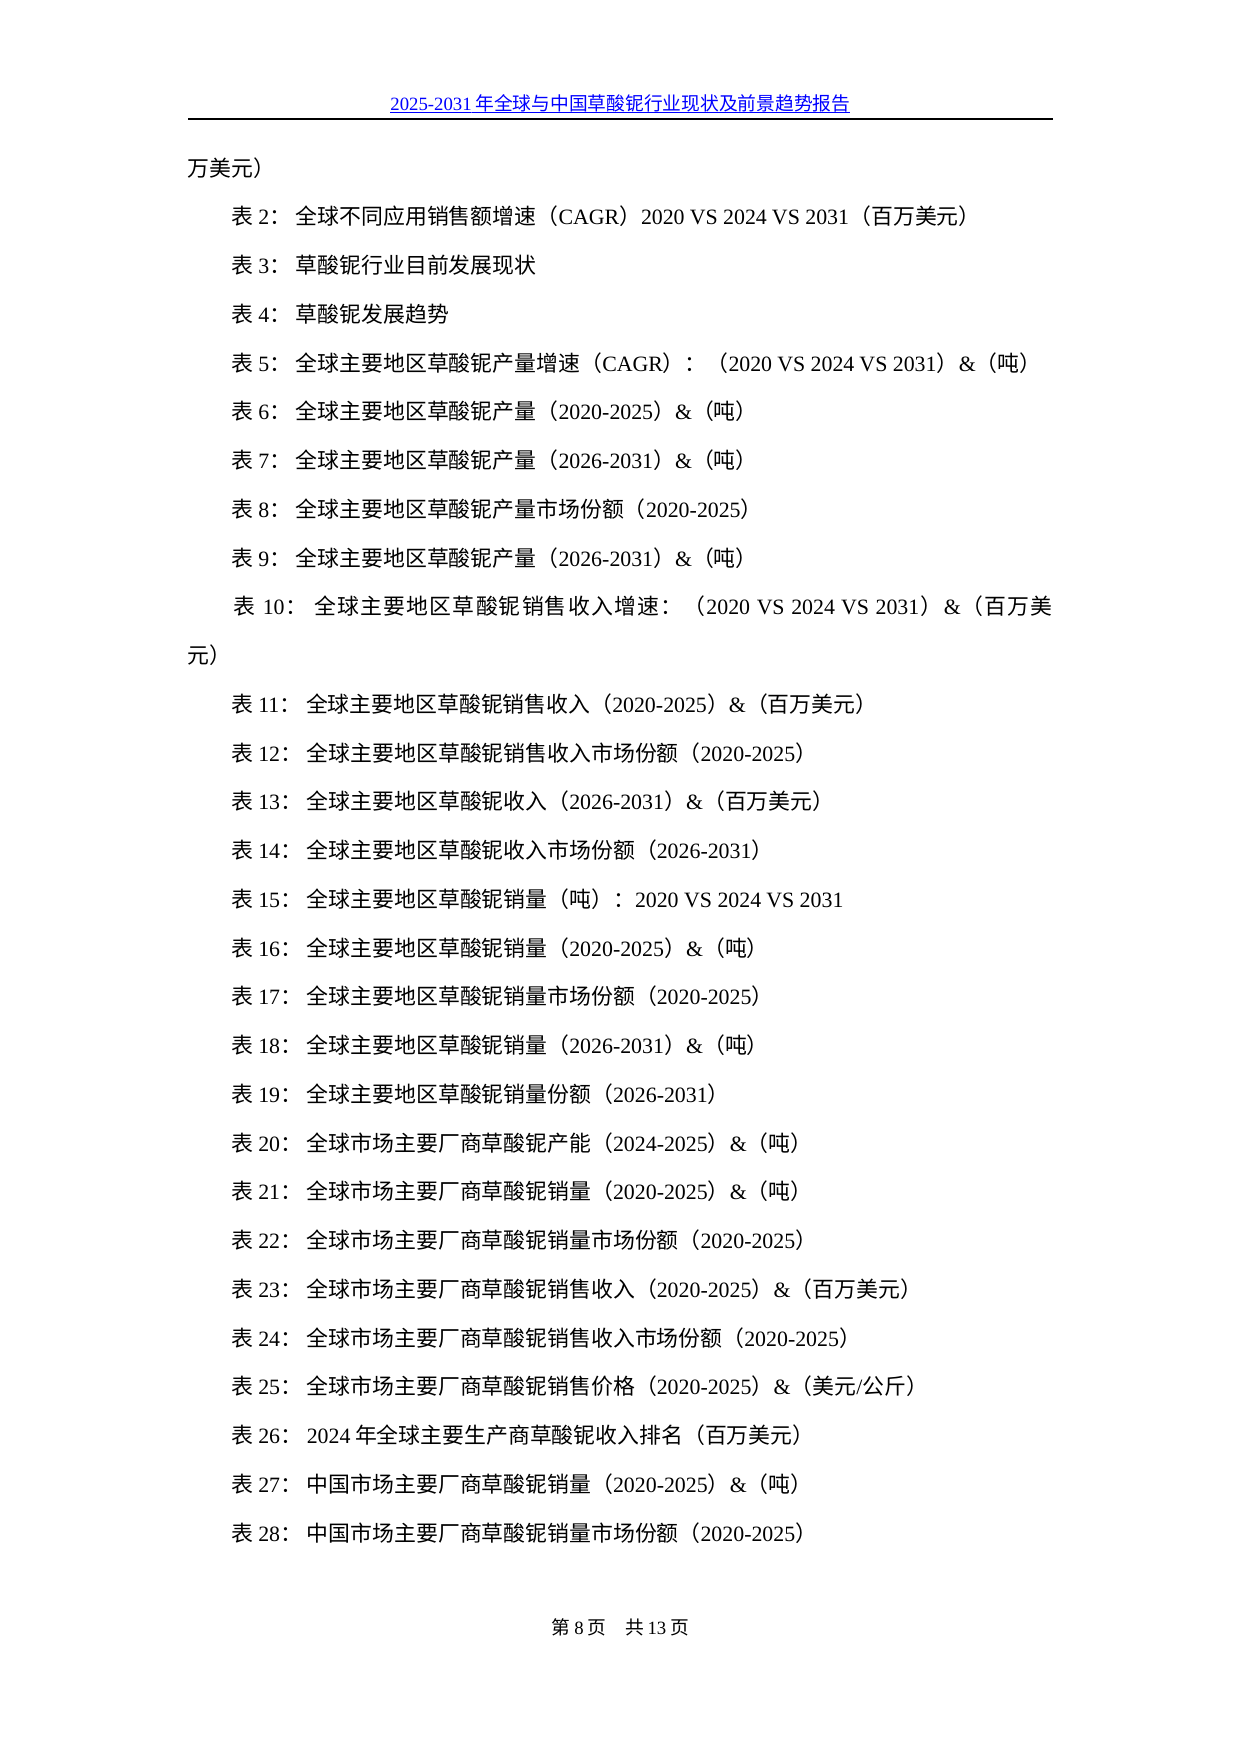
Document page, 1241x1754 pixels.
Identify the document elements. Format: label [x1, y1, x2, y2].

text [187, 150, 1053, 1548]
